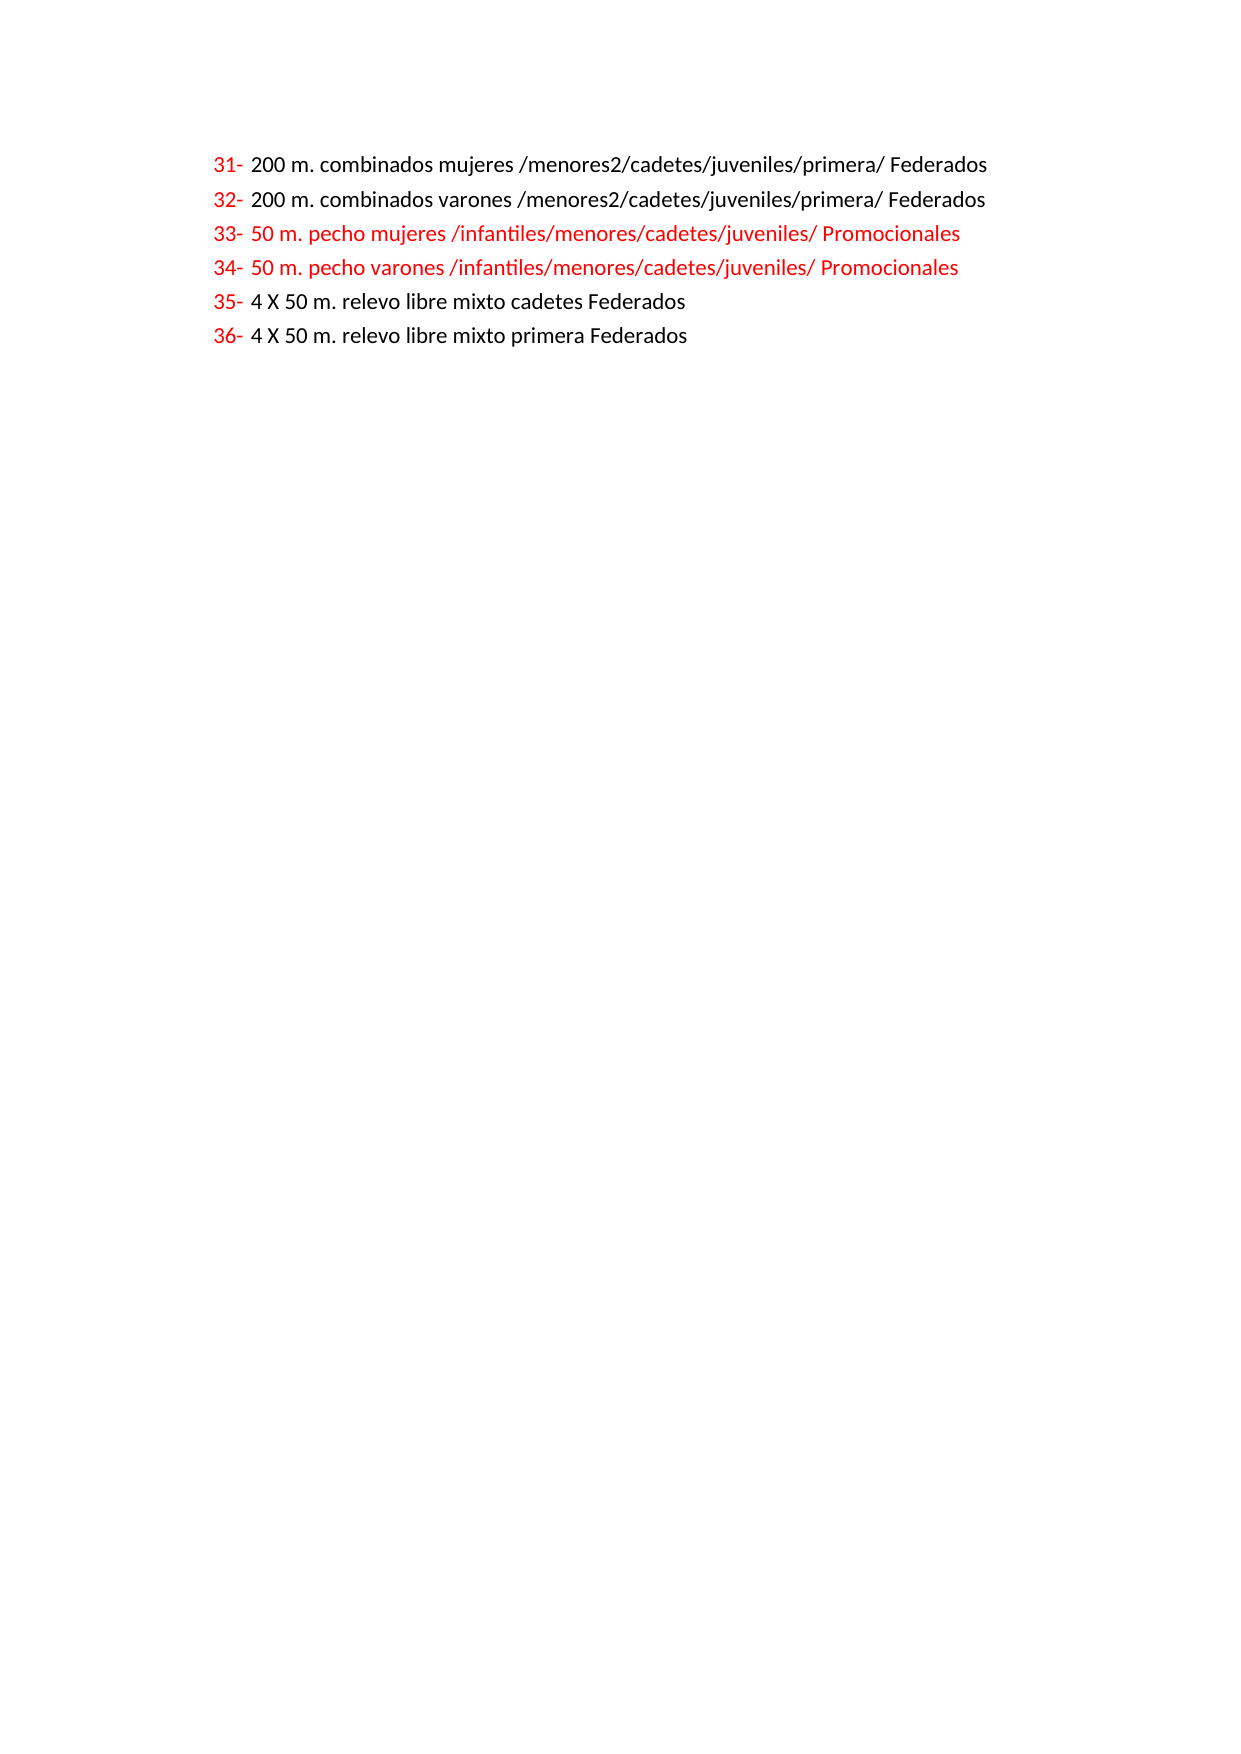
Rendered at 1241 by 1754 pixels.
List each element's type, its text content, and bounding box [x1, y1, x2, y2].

list 4 X 50 m. relevo libre mixto cadetes Federados [213, 287, 1063, 315]
list 50 m. pecho mujeres /infantiles/menores/cadetes/juveniles/ Promocionales [213, 219, 1063, 247]
list 4 X 50 m. relevo libre mixto primera Federados [213, 321, 1063, 349]
list 50 m. pecho varones /infantiles/menores/cadetes/juveniles/ Promocionales [213, 253, 1063, 281]
list 200 m. combinados varones /menores2/cadetes/juveniles/primera/ Federados [213, 185, 1063, 213]
list 200 m. combinados mujeres /menores2/cadetes/juveniles/primera/ Federados [213, 151, 1063, 179]
